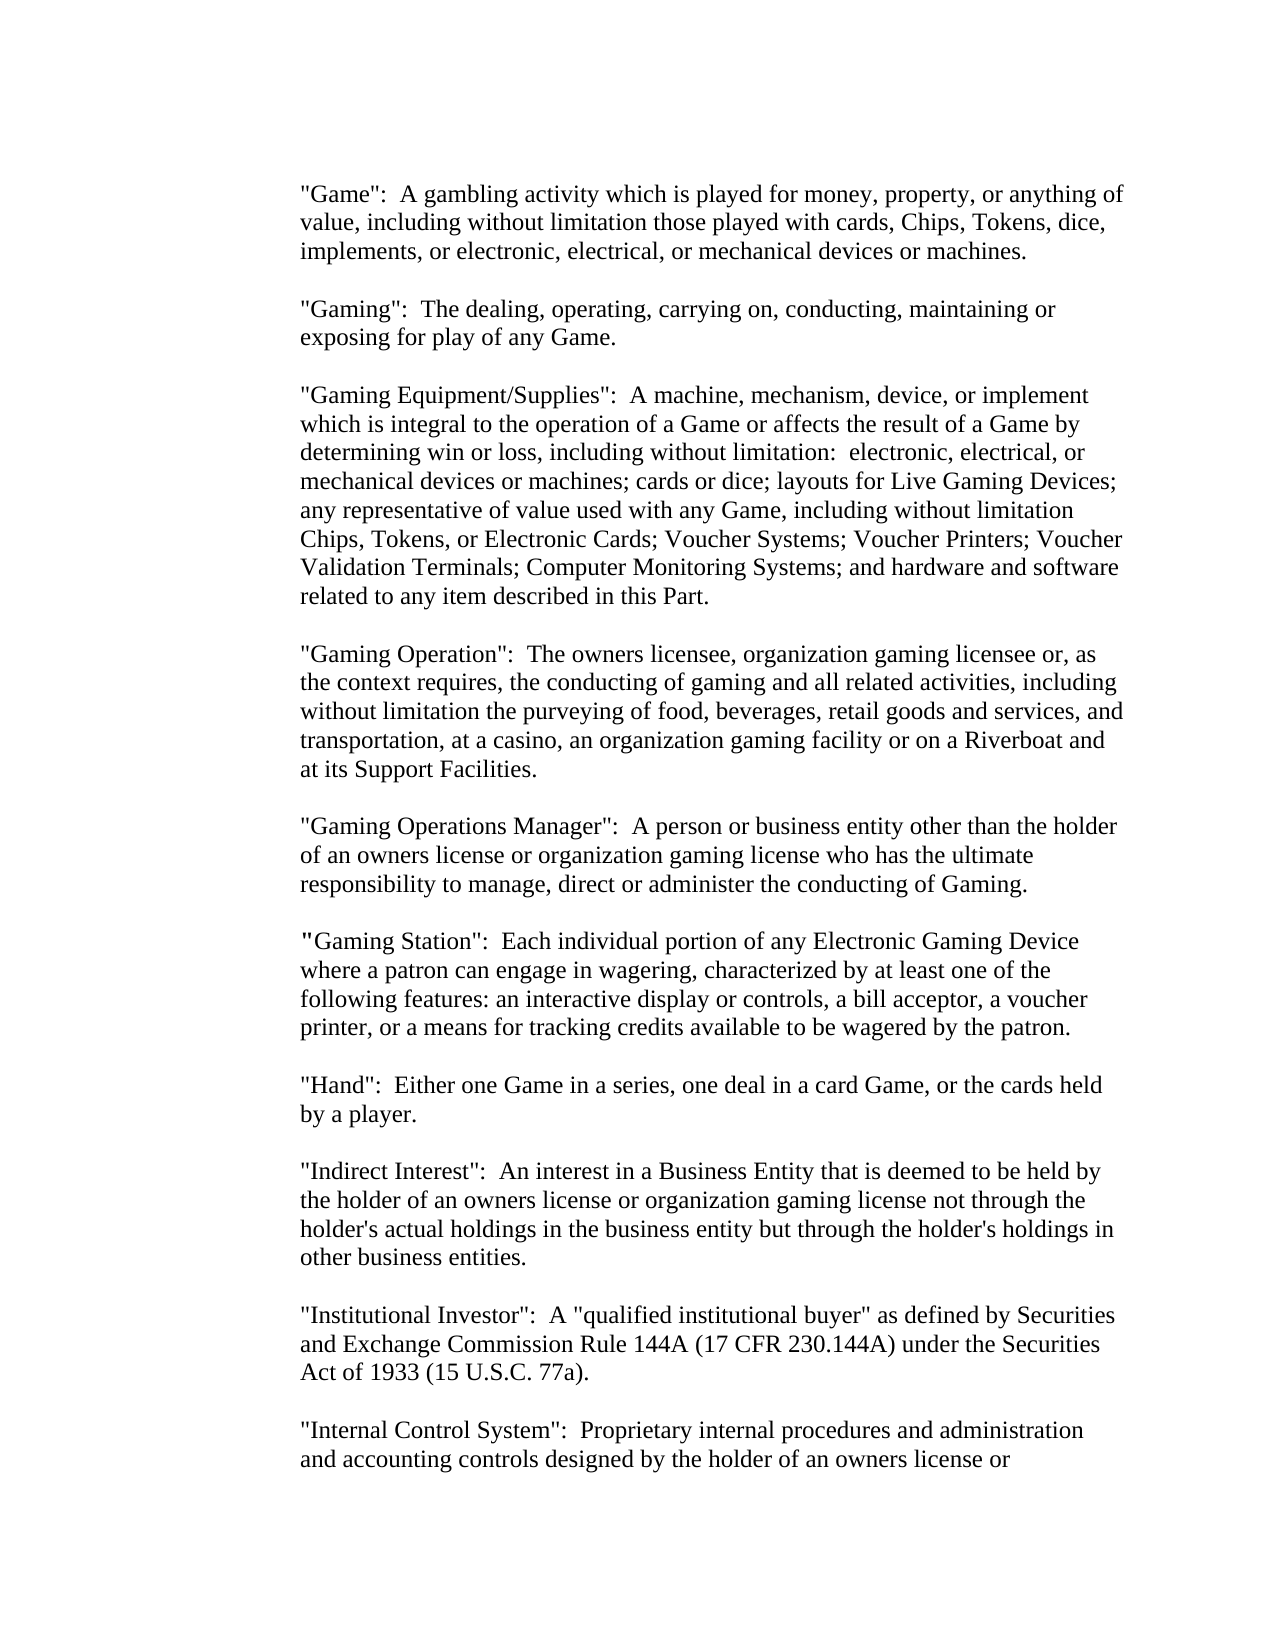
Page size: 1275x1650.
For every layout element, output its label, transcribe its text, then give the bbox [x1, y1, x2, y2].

text "Gaming Station": Each individual portion of any Electronic Gaming Device where a patron can engage in wagering, characterized by at least one of the following features: an interactive display or controls, a bill acceptor, a voucher printer, or a means for tracking credits available to be wagered by the patron. [300, 926, 1125, 1041]
text "Game": A gambling activity which is played for money, property, or anything of value, including without limitation those played with cards, Chips, Tokens, dice, implements, or electronic, electrical, or mechanical devices or machines. [300, 179, 1125, 265]
text "Gaming Operations Manager": A person or business entity other than the holder of an owners license or organization gaming license who has the ultimate responsibility to manage, direct or administer the conducting of Gaming. [300, 811, 1125, 897]
text "Gaming": The dealing, operating, carrying on, conducting, maintaining or exposing for play of any Game. [300, 294, 1125, 351]
text "Indirect Interest": An interest in a Business Entity that is deemed to be held by the holder of an owners license or organization gaming license not through the holder's actual holdings in the business entity but through the holder's holdings in other business entities. [300, 1156, 1125, 1271]
text "Hand": Either one Game in a series, one deal in a card Game, or the cards held by a player. [300, 1070, 1125, 1127]
text "Gaming Equipment/Supplies": A machine, mechanism, device, or implement which is integral to the operation of a Game or affects the result of a Game by determining win or loss, including without limitation: electronic, electrical, or mechanical devices or machines; cards or dice; layouts for Live Gaming Devices; any representative of value used with any Game, including without limitation Chips, Tokens, or Electronic Cards; Voucher Systems; Voucher Printers; Voucher Validation Terminals; Computer Monitoring Systems; and hardware and software related to any item described in this Part. [300, 380, 1125, 610]
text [300, 1415, 1125, 1472]
text "Gaming Operation": The owners licensee, organization gaming licensee or, as the context requires, the conducting of gaming and all related activities, including without limitation the purveying of food, beverages, retail goods and services, and transportation, at a casino, an organization gaming facility or on a Riverboat and at its Support Facilities. [300, 639, 1125, 782]
text "Institutional Investor": A "qualified institutional buyer" as defined by Securities and Exchange Commission Rule 144A (17 CFR 230.144A) under the Securities Act of 1933 (15 U.S.C. 77a). [300, 1300, 1125, 1386]
